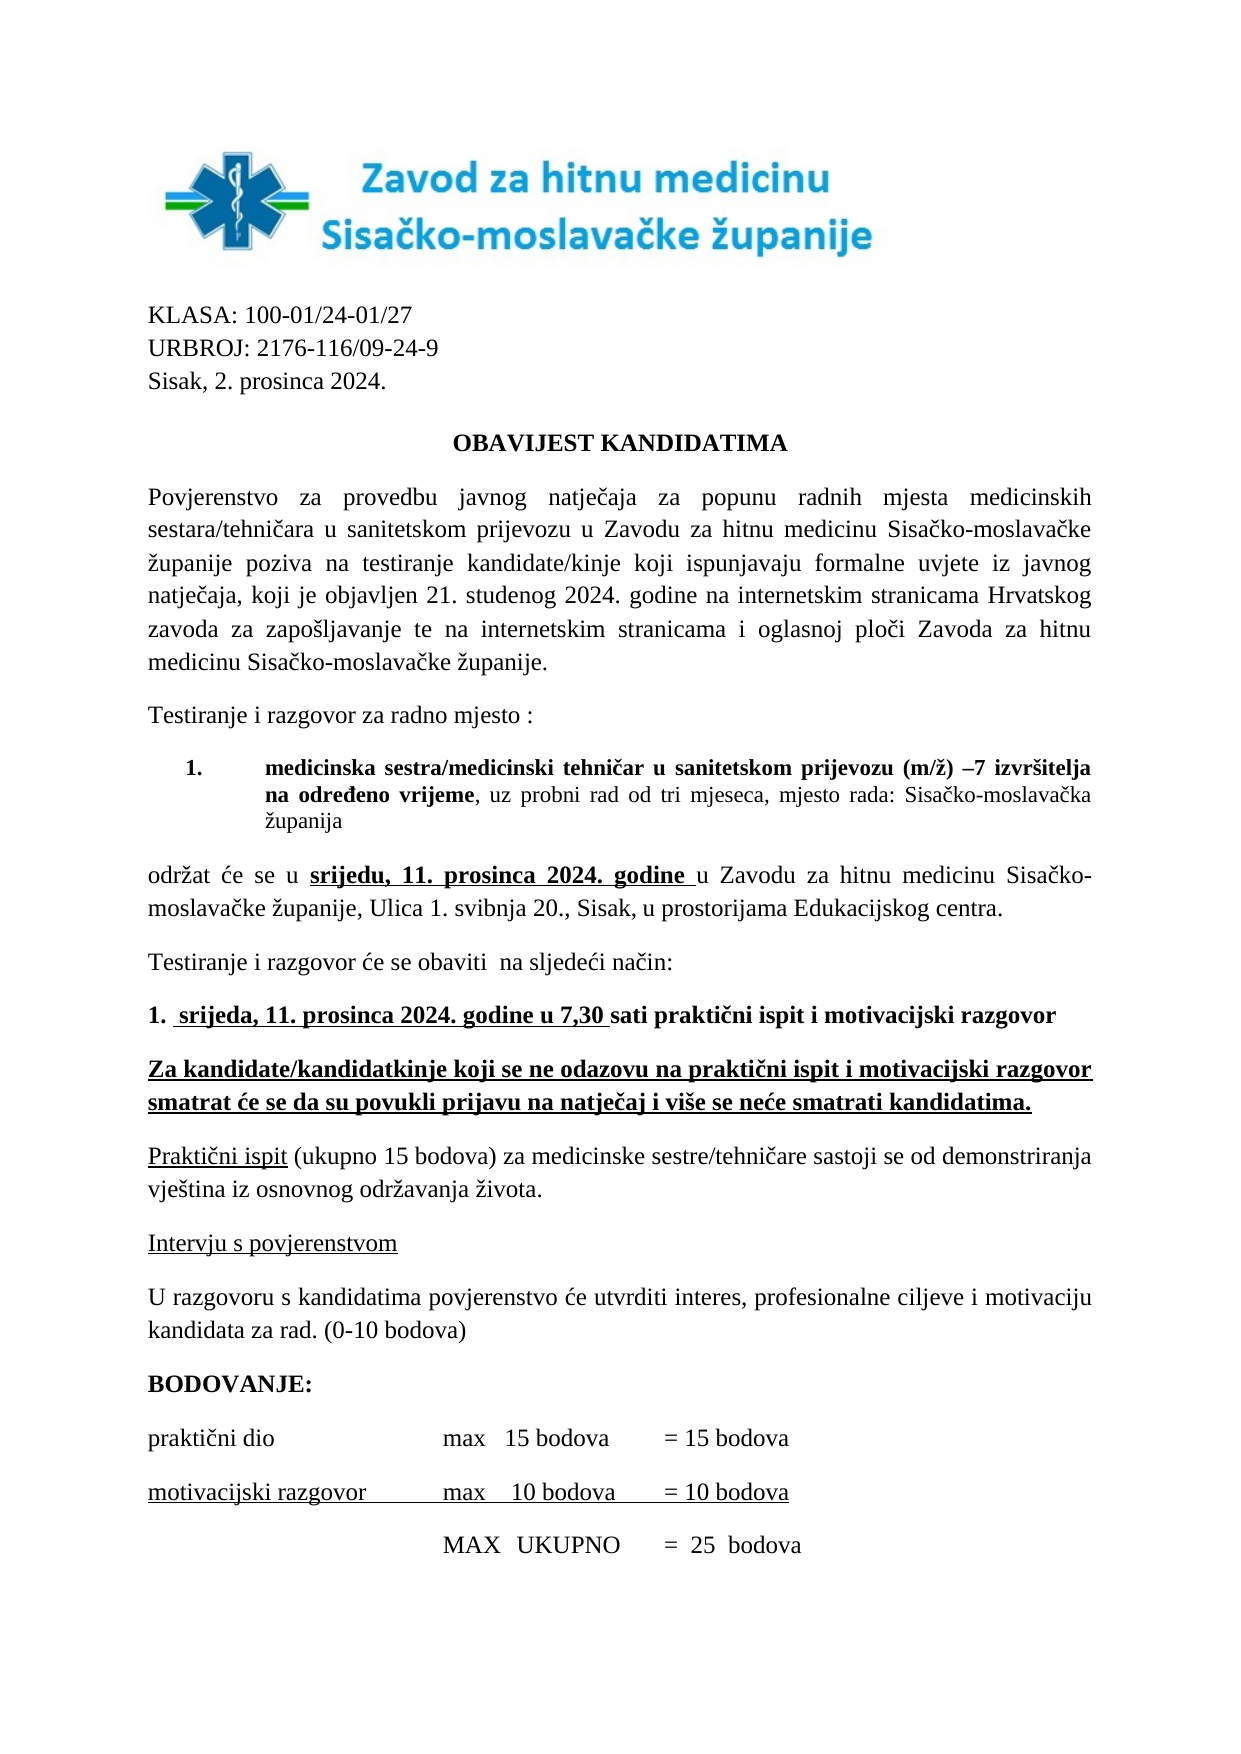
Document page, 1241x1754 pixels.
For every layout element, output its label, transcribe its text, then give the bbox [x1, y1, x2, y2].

text Sisak, 2. prosinca 2024. [148, 366, 496, 395]
text URBROJ: 2176-116/09-24-9 [148, 333, 543, 362]
text U razgovoru s kandidatima povjerenstvo će utvrditi interes, profesionalne ciljeve i motivaciju kandidata za rad. (0-10 bodova) [148, 1282, 1093, 1344]
text Za kandidate/kandidatkinje koji se ne odazovu na praktični ispit i motivacijski razgovor smatrat će se da su povukli prijavu na natječaj i više se neće smatrati kandidatima. [148, 1054, 1093, 1079]
text Praktični ispit (ukupno 15 bodova) za medicinske sestre/tehničare sastoji se od demonstriranja vještina iz osnovnog održavanja života. [148, 1141, 1093, 1203]
text Povjerenstvo za provedbu javnog natječaja za popunu radnih mjesta medicinskih sestara/tehničara u sanitetskom prijevozu u Zavodu za hitnu medicinu Sisačko-moslavačke županije poziva na testiranje kandidate/kinje koji ispunjavaju formalne uvjete iz javnog natječaja, koji je objavljen 21. studenog 2024. godine na internetskim stranicama Hrvatskog zavoda za zapošljavanje te na internetskim stranicama i oglasnoj ploči Zavoda za hitnu medicinu Sisačko-moslavačke županije. [148, 482, 1093, 675]
text MAX UKUPNO = 25 bodova [148, 1530, 1093, 1559]
text Testiranje i razgovor za radno mjesto : [148, 701, 1093, 729]
text Intervju s povjerenstvom [148, 1228, 1093, 1257]
list medicinska sestra/medicinski tehničar u sanitetskom prijevozu (m/ž) –7 izvršitelja na određeno vrijeme, uz probni rad od tri mjeseca, mjesto rada: Sisačko-moslavačka županija [185, 754, 1093, 833]
text Testiranje i razgovor će se obaviti na sljedeći način: [148, 947, 1093, 975]
text KLASA: 100-01/24-01/27 [148, 300, 543, 329]
picture [147, 147, 930, 272]
text 1. srijeda, 11. prosinca 2024. godine u 7,30 sati praktični ispit i motivacijski razgovor [148, 1001, 1093, 1029]
text motivacijski razgovor max 10 bodova = 10 bodova [148, 1477, 1093, 1505]
text Za kandidate/kandidatkinje koji se ne odazovu na praktični ispit i motivacijski razgovor smatrat će se da su povukli prijavu na natječaj i više se neće smatrati kandidatima. [148, 1081, 1093, 1116]
text praktični dio max 15 bodova = 15 bodova [148, 1423, 1093, 1451]
text OBAVIJEST KANDIDATIMA [148, 428, 1093, 456]
text BODOVANJE: [148, 1369, 1093, 1398]
text održat će se u srijedu, 11. prosinca 2024. godine u Zavodu za hitnu medicinu Sisačko-moslavačke županije, Ulica 1. svibnja 20., Sisak, u prostorijama Edukacijskog centra. [148, 860, 1093, 922]
